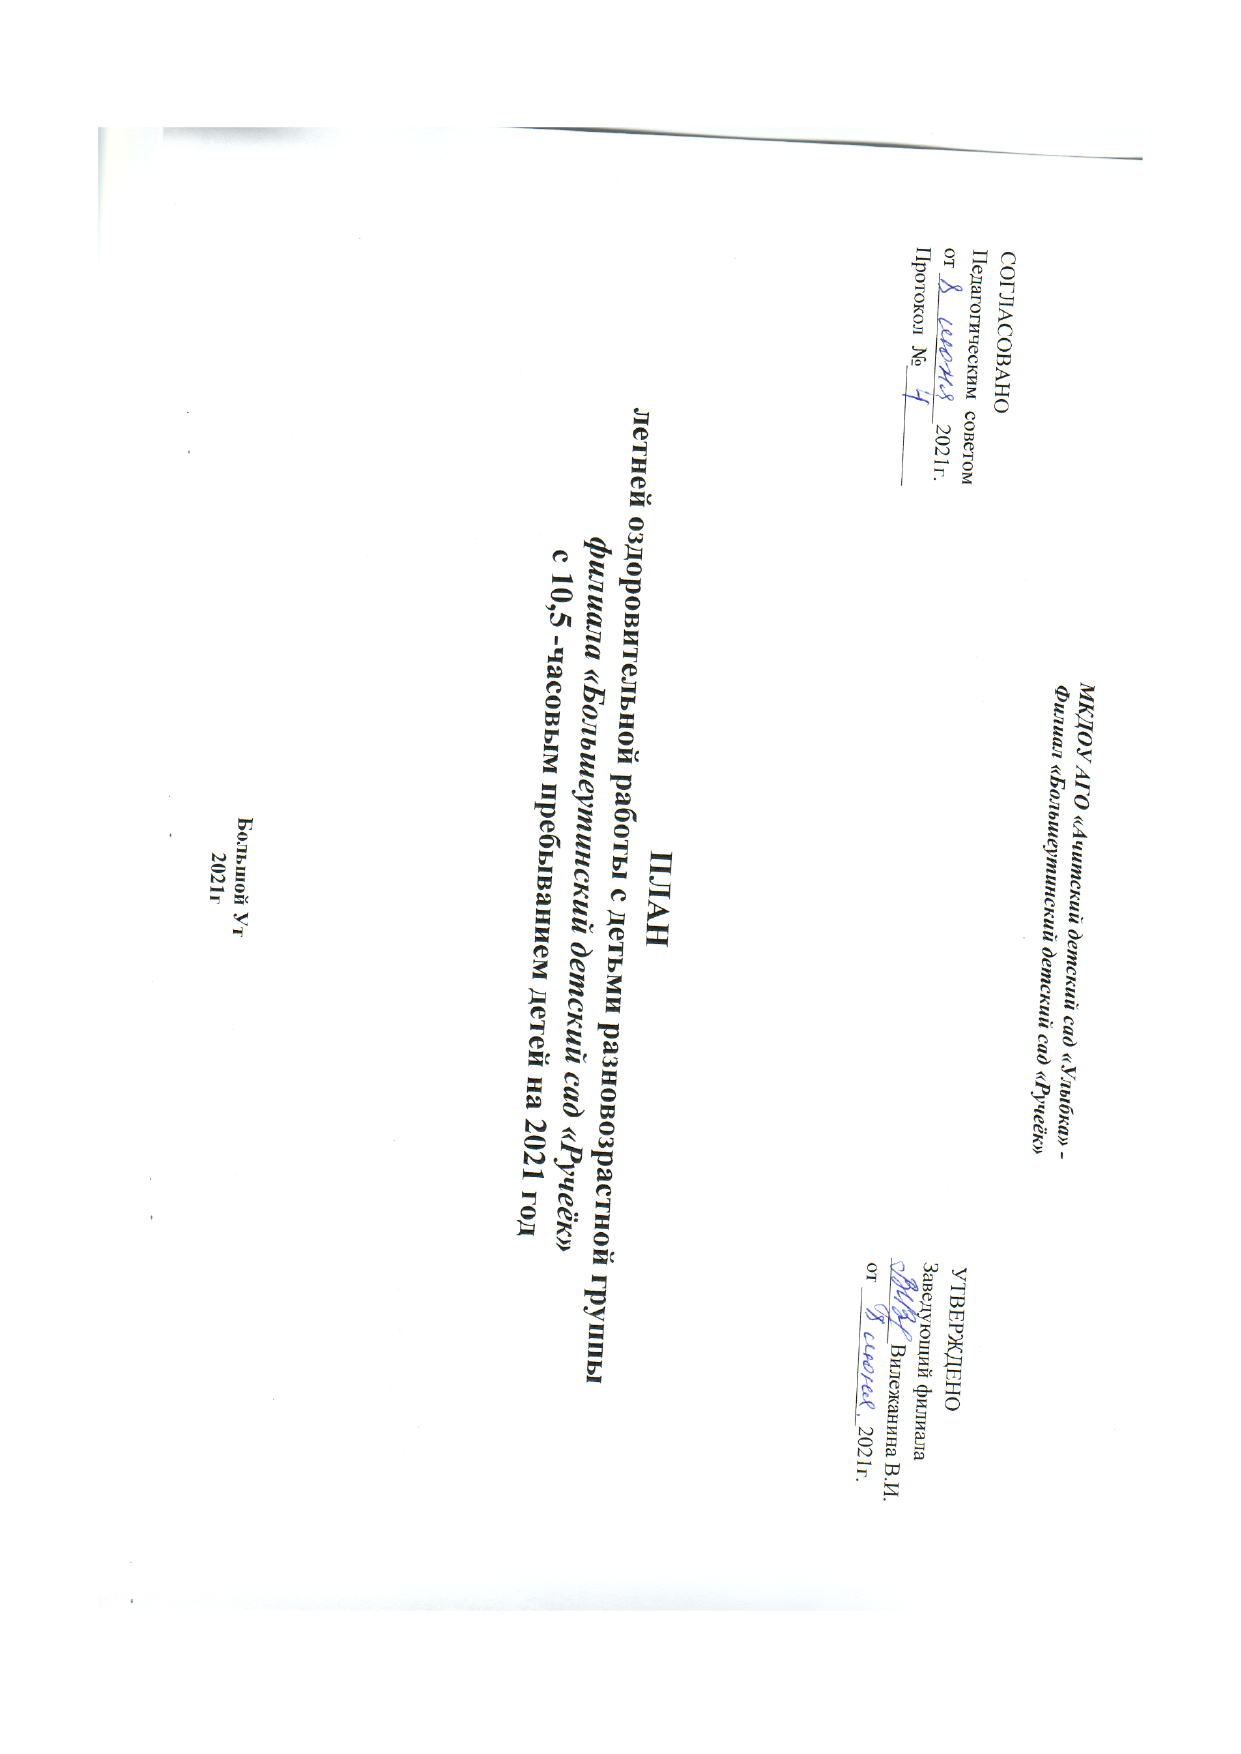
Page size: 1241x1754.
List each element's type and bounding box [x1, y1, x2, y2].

picture [88, 117, 1152, 1620]
